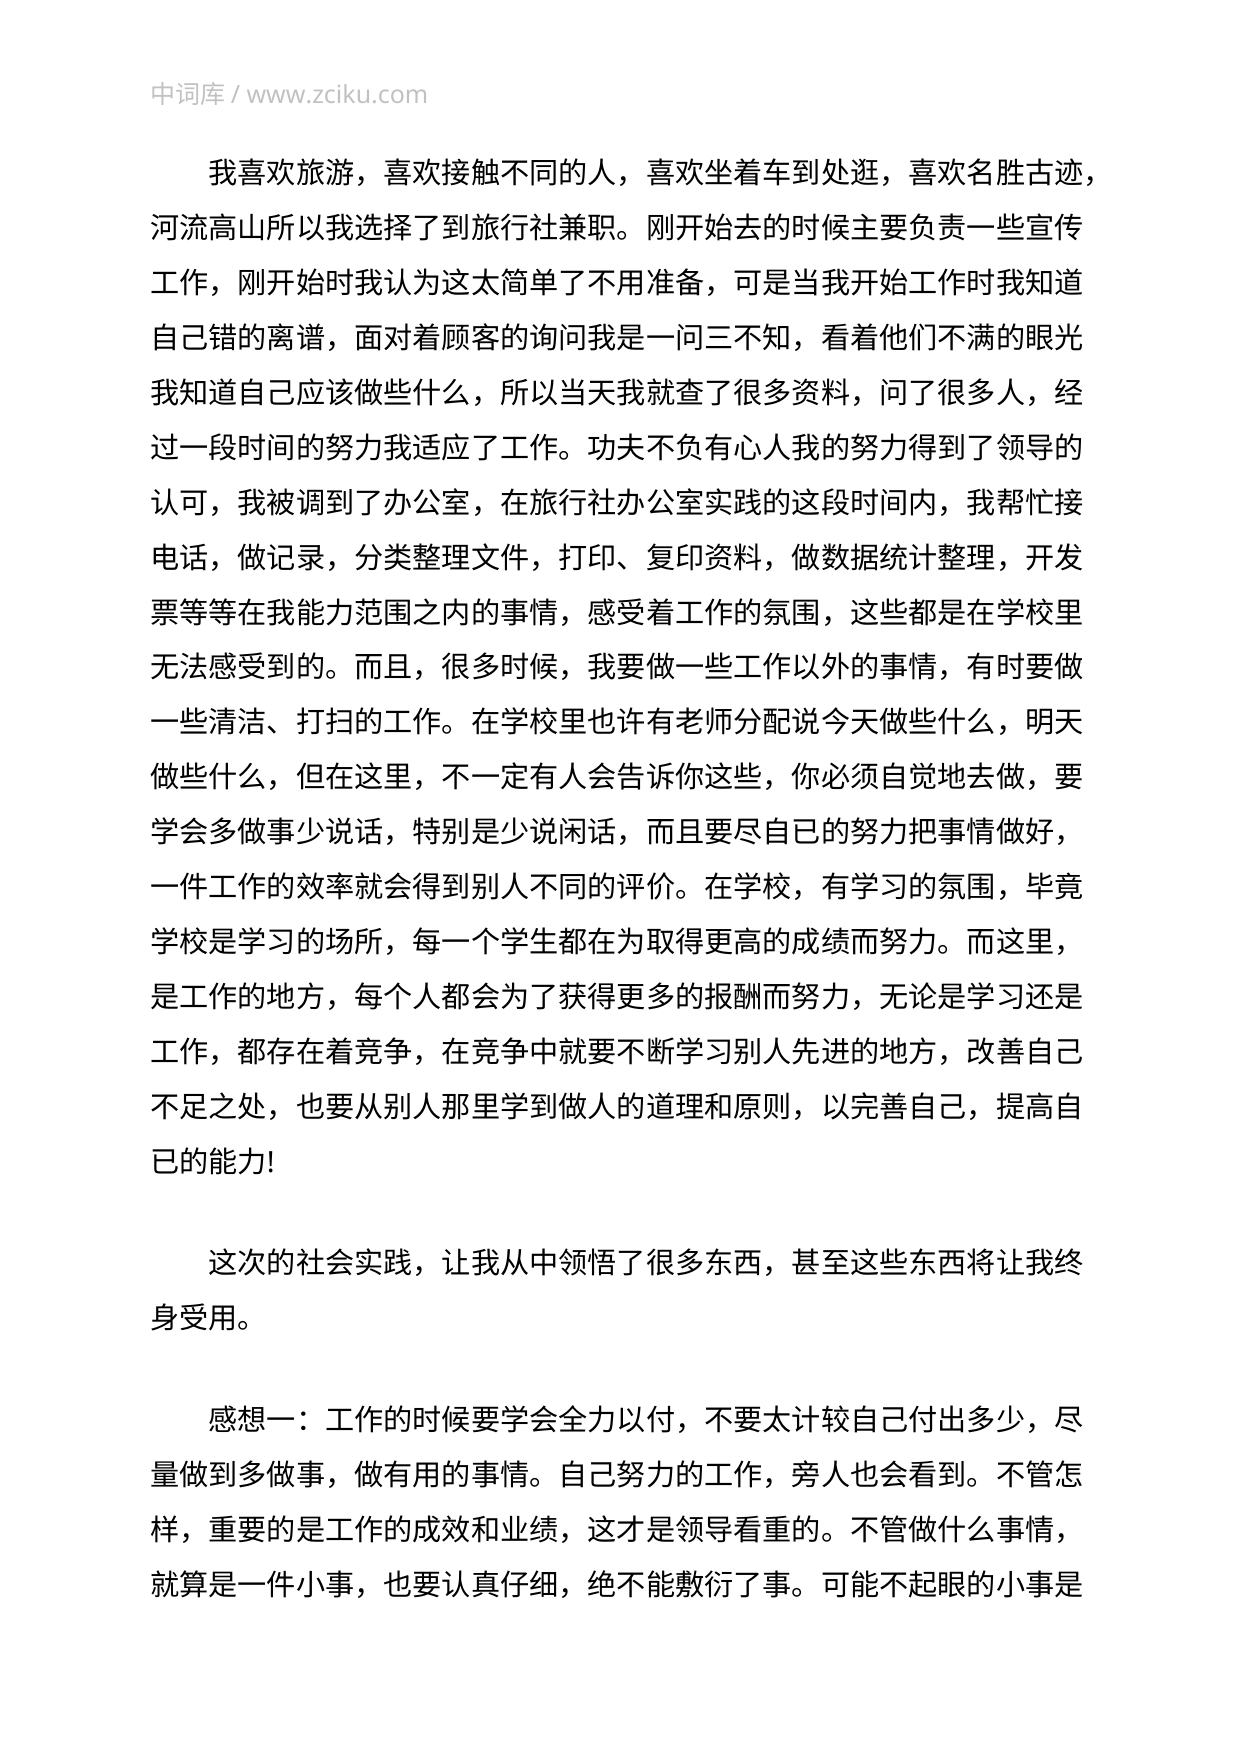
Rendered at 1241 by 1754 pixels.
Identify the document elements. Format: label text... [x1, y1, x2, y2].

text 我喜欢旅游，喜欢接触不同的人，喜欢坐着车到处逛，喜欢名胜古迹，河流高山所以我选择了到旅行社兼职。刚开始去的时候主要负责一些宣传工作，刚开始时我认为这太简单了不用准备，可是当我开始工作时我知道自己错的离谱，面对着顾客的询问我是一问三不知，看着他们不满的眼光我知道自己应该做些什么，所以当天我就查了很多资料，问了很多人，经过一段时间的努力我适应了工作。功夫不负有心人我的努力得到了领导的认可，我被调到了办公室，在旅行社办公室实践的这段时间内，我帮忙接电话，做记录，分类整理文件，打印、复印资料，做数据统计整理，开发票等等在我能力范围之内的事情，感受着工作的氛围，这些都是在学校里无法感受到的。而且，很多时候，我要做一些工作以外的事情，有时要做一些清洁、打扫的工作。在学校里也许有老师分配说今天做些什么，明天做些什么，但在这里，不一定有人会告诉你这些，你必须自觉地去做，要学会多做事少说话，特别是少说闲话，而且要尽自已的努力把事情做好，一件工作的效率就会得到别人不同的评价。在学校，有学习的氛围，毕竟学校是学习的场所，每一个学生都在为取得更高的成绩而努力。而这里，是工作的地方，每个人都会为了获得更多的报酬而努力，无论是学习还是工作，都存在着竞争，在竞争中就要不断学习别人先进的地方，改善自己不足之处，也要从别人那里学到做人的道理和原则，以完善自己，提高自已的能力! [150, 150, 1090, 1181]
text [150, 1397, 1090, 1604]
text 这次的社会实践，让我从中领悟了很多东西，甚至这些东西将让我终身受用。 [150, 1240, 1090, 1337]
